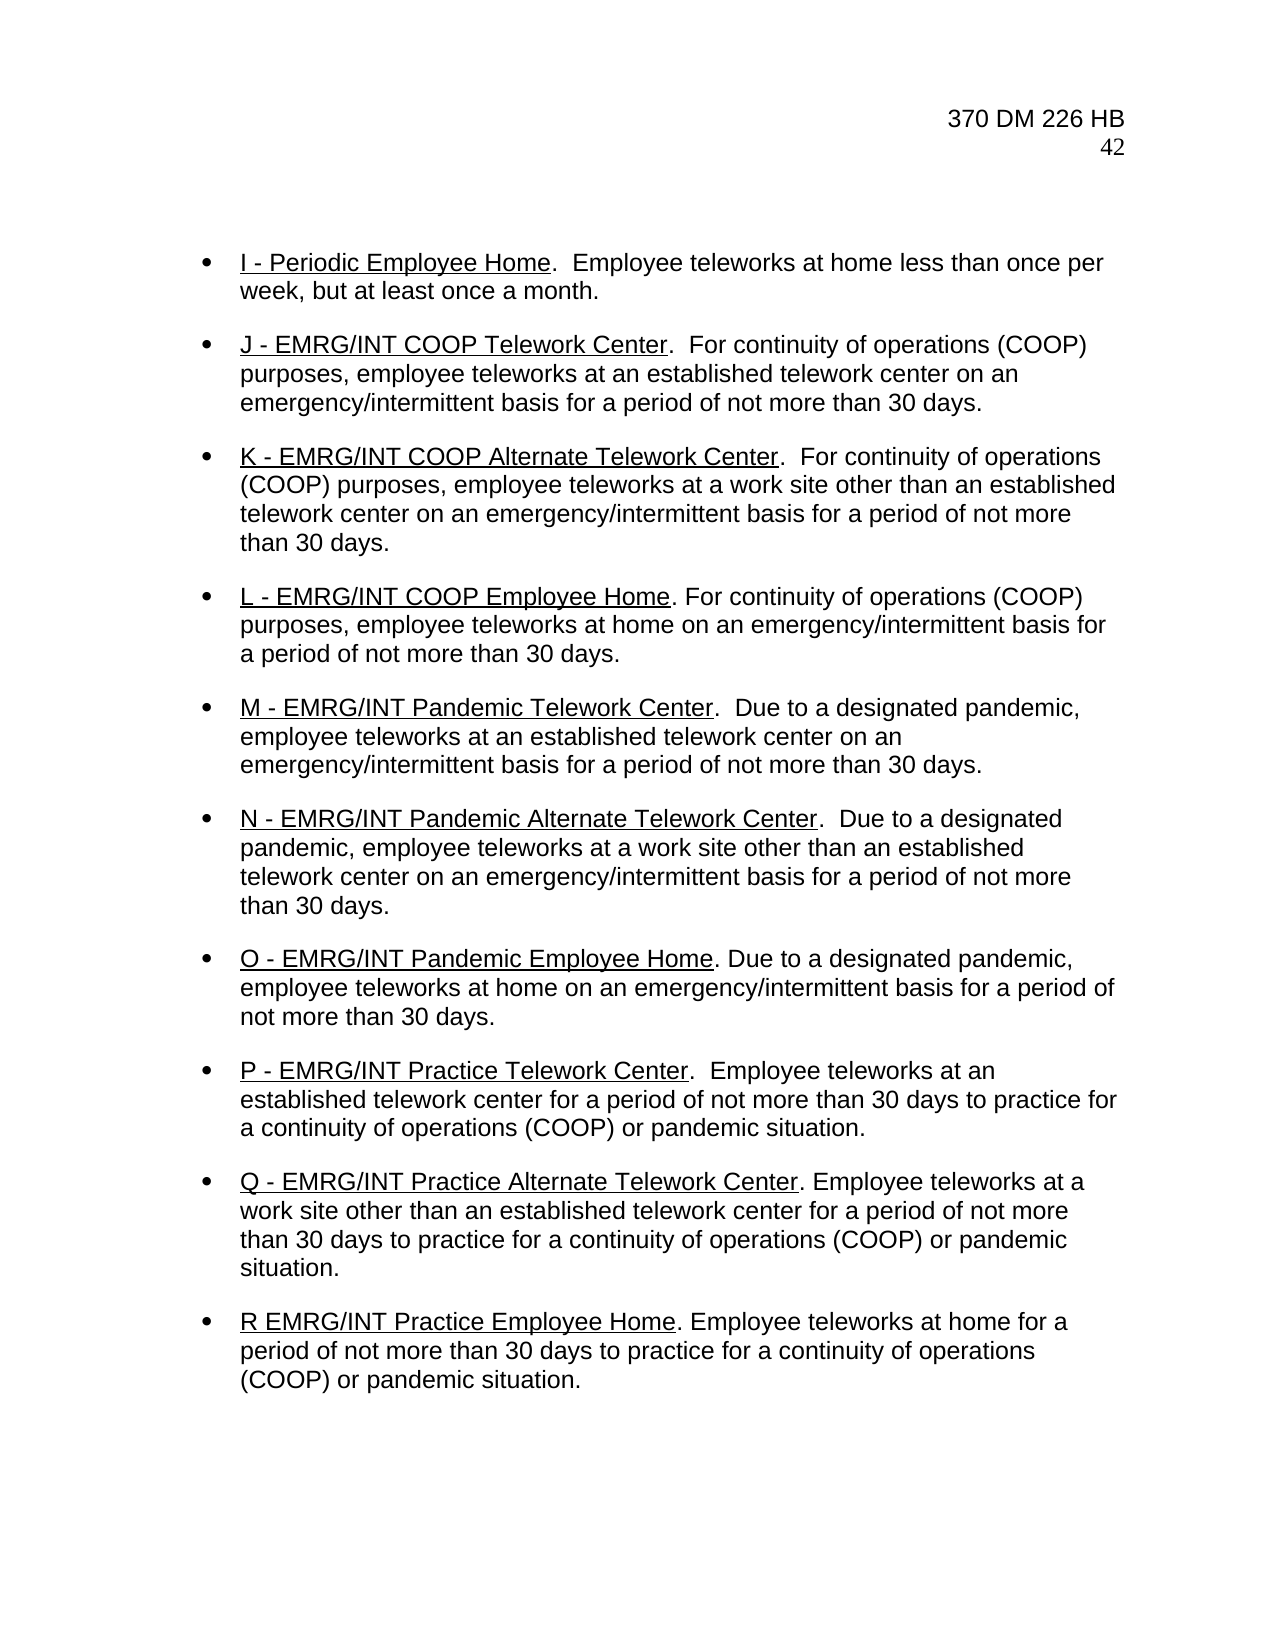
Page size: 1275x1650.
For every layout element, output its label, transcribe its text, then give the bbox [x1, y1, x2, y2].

list K - EMRG/INT COOP Alternate Telework Center. For continuity of operations (COOP) purposes, employee teleworks at a work site other than an established telework center on an emergency/intermittent basis for a period of not more than 30 days. [202, 441, 1125, 557]
list J - EMRG/INT COOP Telework Center. For continuity of operations (COOP) purposes, employee teleworks at an established telework center on an emergency/intermittent basis for a period of not more than 30 days. [202, 330, 1125, 416]
list L - EMRG/INT COOP Employee Home. For continuity of operations (COOP) purposes, employee teleworks at home on an emergency/intermittent basis for a period of not more than 30 days. [202, 582, 1125, 668]
list I - Periodic Employee Home. Employee teleworks at home less than once per week, but at least once a month. [202, 247, 1125, 305]
list P - EMRG/INT Practice Telework Center. Employee teleworks at an established telework center for a period of not more than 30 days to practice for a continuity of operations (COOP) or pandemic situation. [202, 1056, 1125, 1142]
list R EMRG/INT Practice Employee Home. Employee teleworks at home for a period of not more than 30 days to practice for a continuity of operations (COOP) or pandemic situation. [202, 1307, 1125, 1393]
list M - EMRG/INT Pandemic Telework Center. Due to a designated pandemic, employee teleworks at an established telework center on an emergency/intermittent basis for a period of not more than 30 days. [202, 693, 1125, 779]
list O - EMRG/INT Pandemic Employee Home. Due to a designated pandemic, employee teleworks at home on an emergency/intermittent basis for a period of not more than 30 days. [202, 944, 1125, 1031]
list N - EMRG/INT Pandemic Alternate Telework Center. Due to a designated pandemic, employee teleworks at a work site other than an established telework center on an emergency/intermittent basis for a period of not more than 30 days. [202, 804, 1125, 919]
list Q - EMRG/INT Practice Alternate Telework Center. Employee teleworks at a work site other than an established telework center for a period of not more than 30 days to practice for a continuity of operations (COOP) or pandemic situation. [202, 1167, 1125, 1282]
